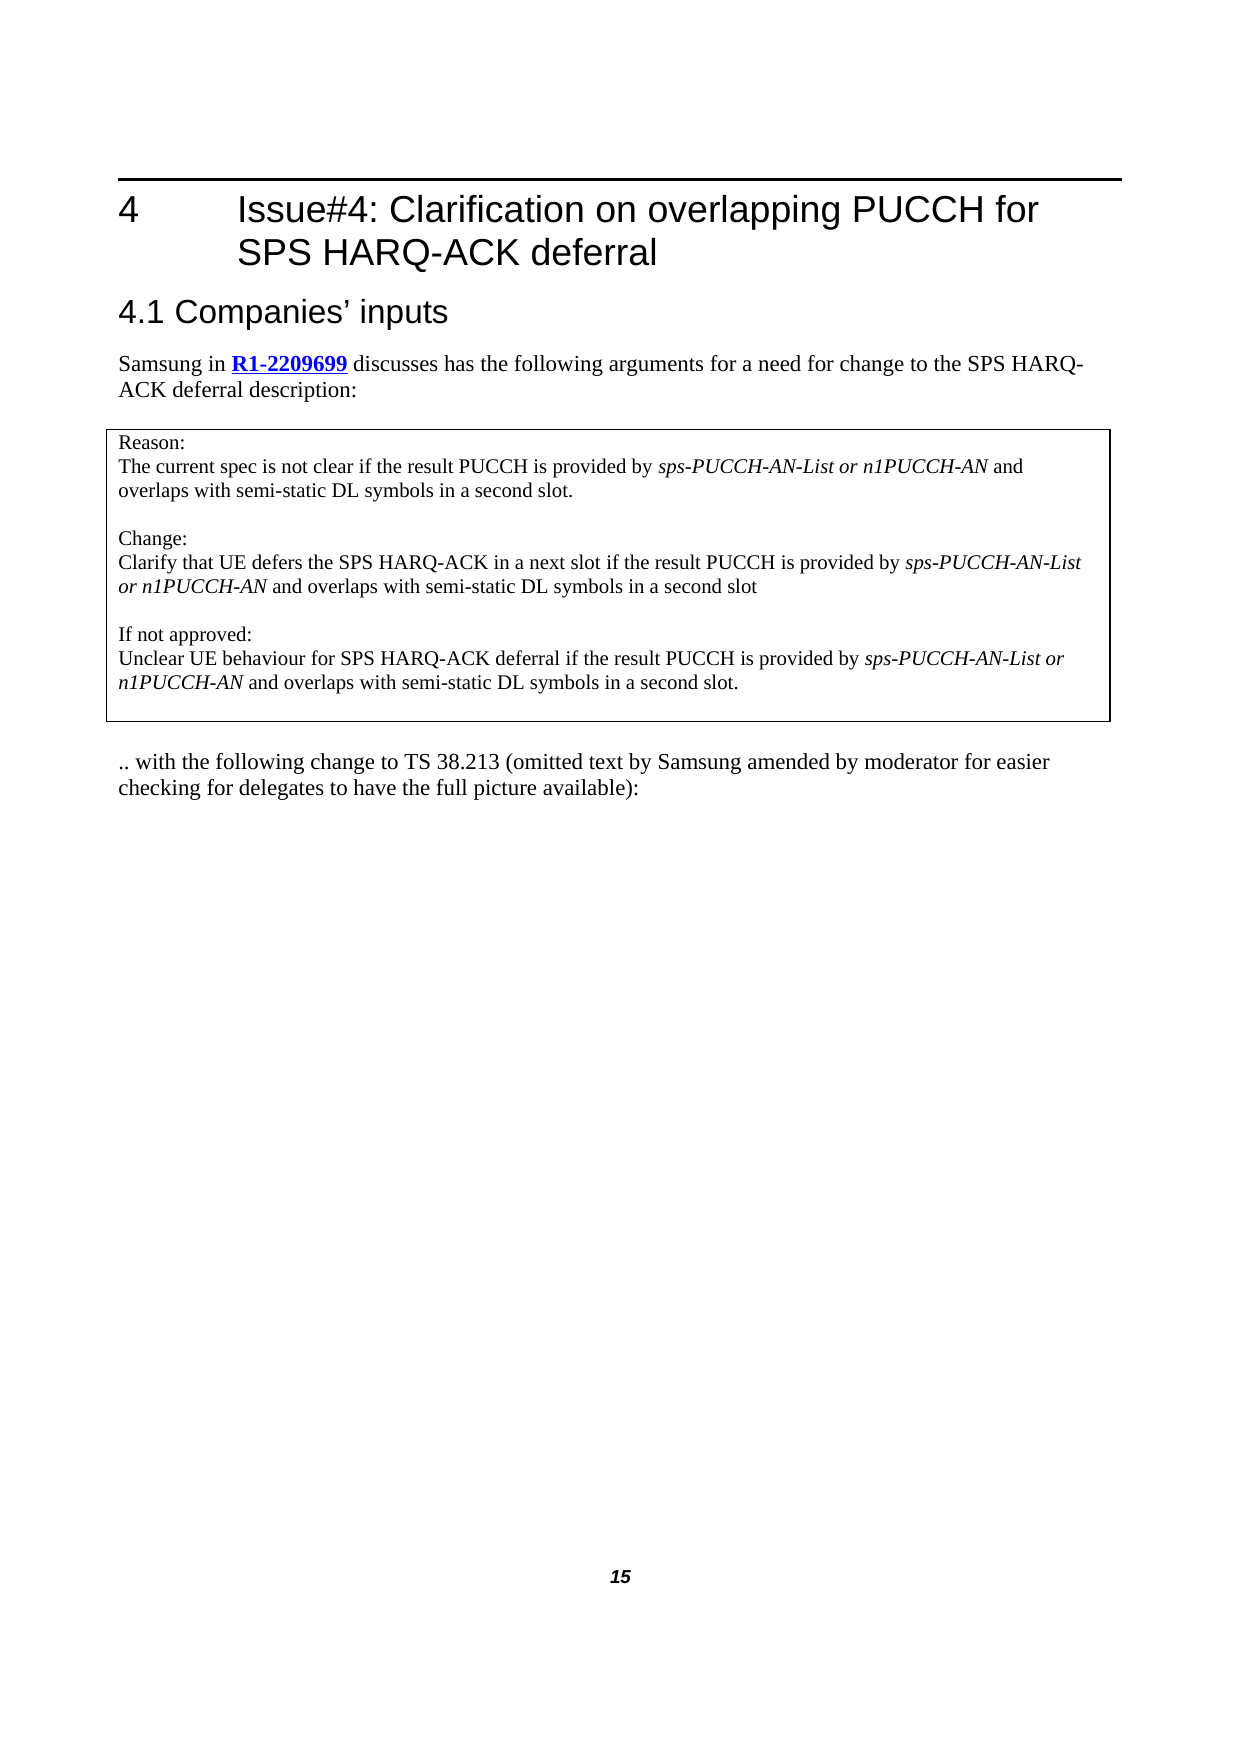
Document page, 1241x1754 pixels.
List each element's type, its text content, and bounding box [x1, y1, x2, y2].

table_header Reason: The current spec is not clear if the result PUCCH is provided by sps-PUCCH-AN-List or n1PUCCH-AN and overlaps with semi-static DL symbols in a second slot. Change: Clarify that UE defers the SPS HARQ-ACK in a next slot if the result PUCCH is provided by sps-PUCCH-AN-List or n1PUCCH-AN and overlaps with semi-static DL symbols in a second slot If not approved: Unclear UE behaviour for SPS HARQ-ACK deferral if the result PUCCH is provided by sps-PUCCH-AN-List or n1PUCCH-AN and overlaps with semi-static DL symbols in a second slot. [107, 430, 1109, 721]
list Companies’ inputs [118, 292, 1122, 331]
text Samsung in R1-2209699 discusses has the following arguments for a need for change to the SPS HARQ-ACK deferral description: [118, 349, 1122, 402]
text .. with the following change to TS 38.213 (omitted text by Samsung amended by moderator for easier checking for delegates to have the full picture available): [118, 748, 1122, 801]
subtitle Issue#4: Clarification on overlapping PUCCH for SPS HARQ-ACK deferral [118, 181, 1122, 274]
